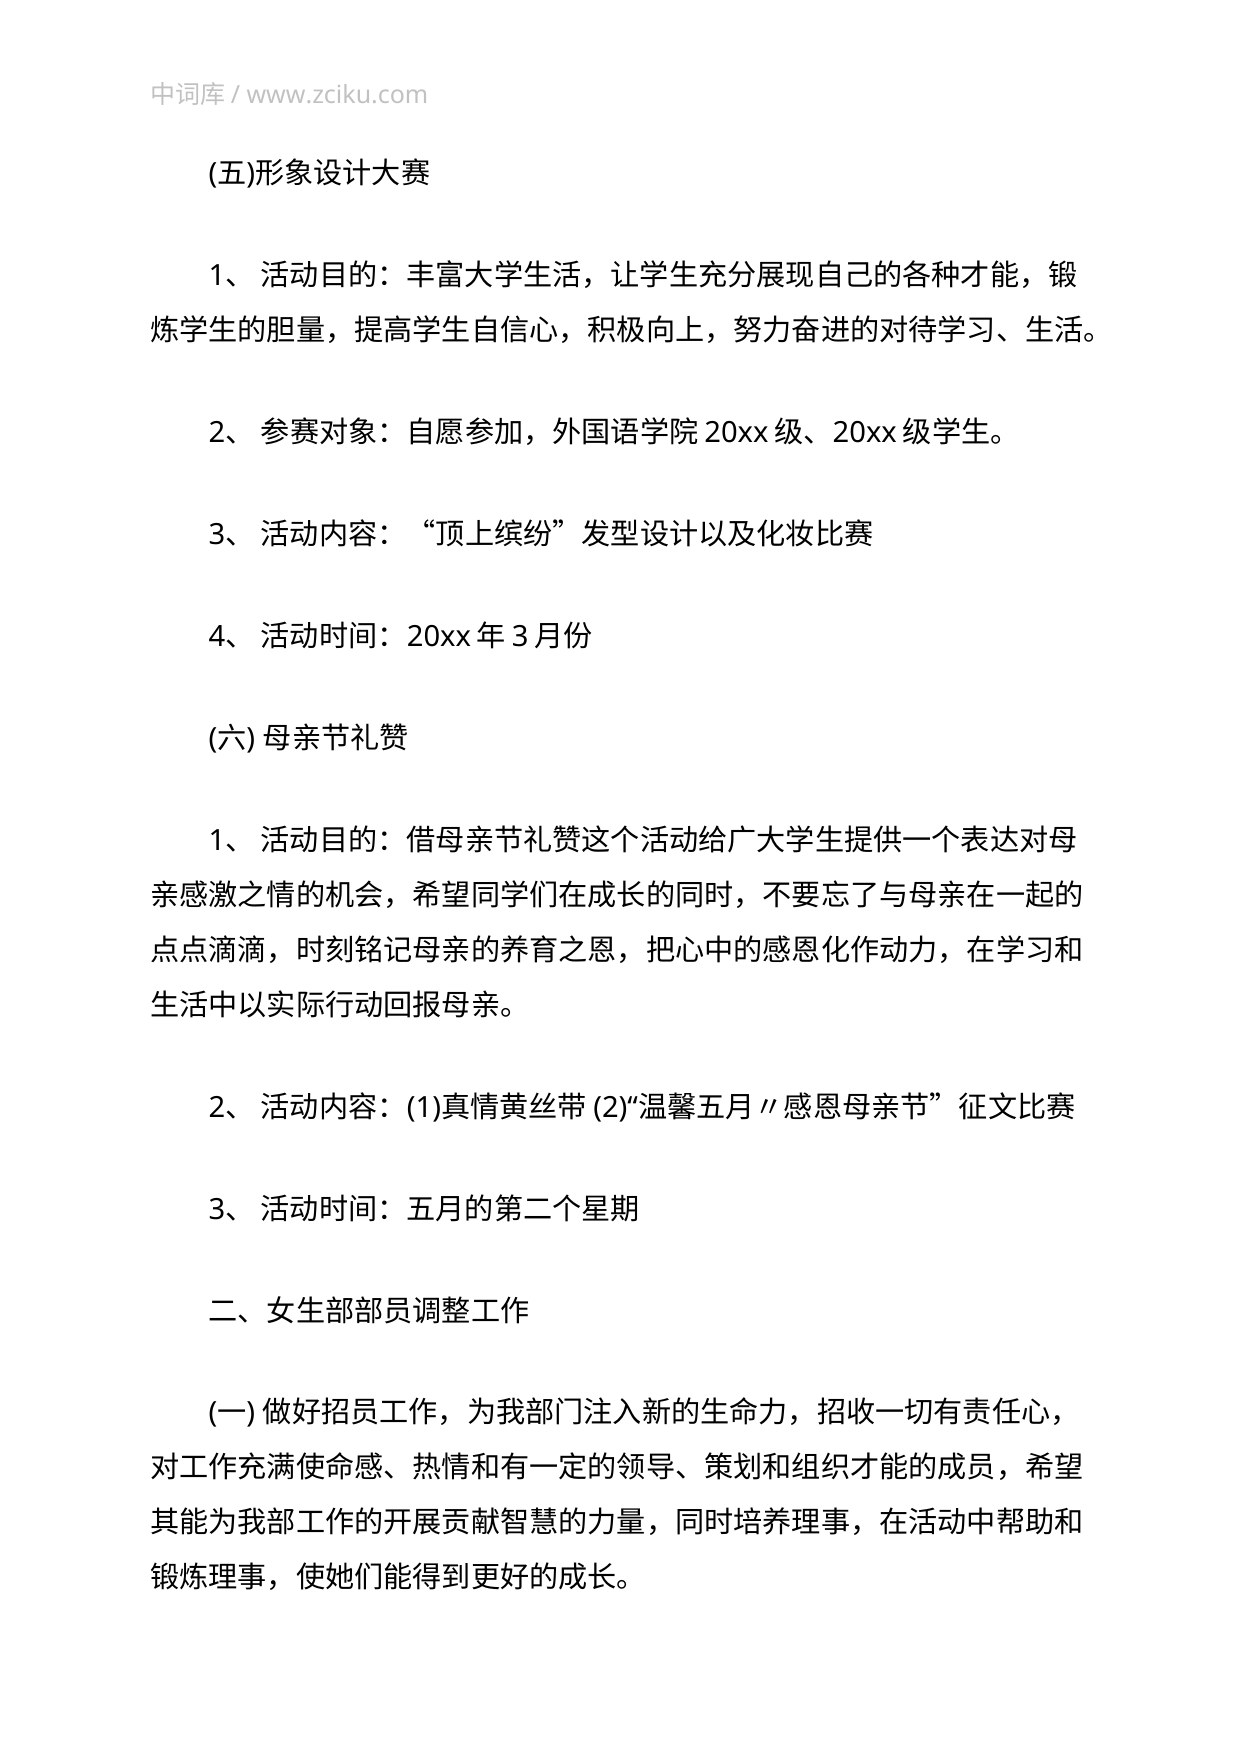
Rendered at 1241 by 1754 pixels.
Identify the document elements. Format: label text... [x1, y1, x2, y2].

text 4、 活动时间：20xx年3月份 [150, 613, 1090, 655]
text (五)形象设计大赛 [150, 150, 1090, 192]
text 1、 活动目的：借母亲节礼赞这个活动给广大学生提供一个表达对母亲感激之情的机会，希望同学们在成长的同时，不要忘了与母亲在一起的点点滴滴，时刻铭记母亲的养育之恩，把心中的感恩化作动力，在学习和生活中以实际行动回报母亲。 [150, 817, 1090, 1024]
text 2、 参赛对象：自愿参加，外国语学院20xx级、20xx级学生。 [150, 409, 1090, 451]
text 3、 活动时间：五月的第二个星期 [150, 1185, 1090, 1228]
text (六) 母亲节礼赞 [150, 715, 1090, 757]
text 2、 活动内容：(1)真情黄丝带 (2)“温馨五月〃感恩母亲节”征文比赛 [150, 1083, 1090, 1126]
text 二、女生部部员调整工作 [150, 1287, 1090, 1329]
text (一) 做好招员工作，为我部门注入新的生命力，招收一切有责任心，对工作充满使命感、热情和有一定的领导、策划和组织才能的成员，希望其能为我部工作的开展贡献智慧的力量，同时培养理事，在活动中帮助和锻炼理事，使她们能得到更好的成长。 [150, 1389, 1090, 1596]
text 3、 活动内容：“顶上缤纷”发型设计以及化妆比赛 [150, 511, 1090, 553]
text 1、 活动目的：丰富大学生活，让学生充分展现自己的各种才能，锻炼学生的胆量，提高学生自信心，积极向上，努力奋进的对待学习、生活。 [150, 252, 1090, 349]
